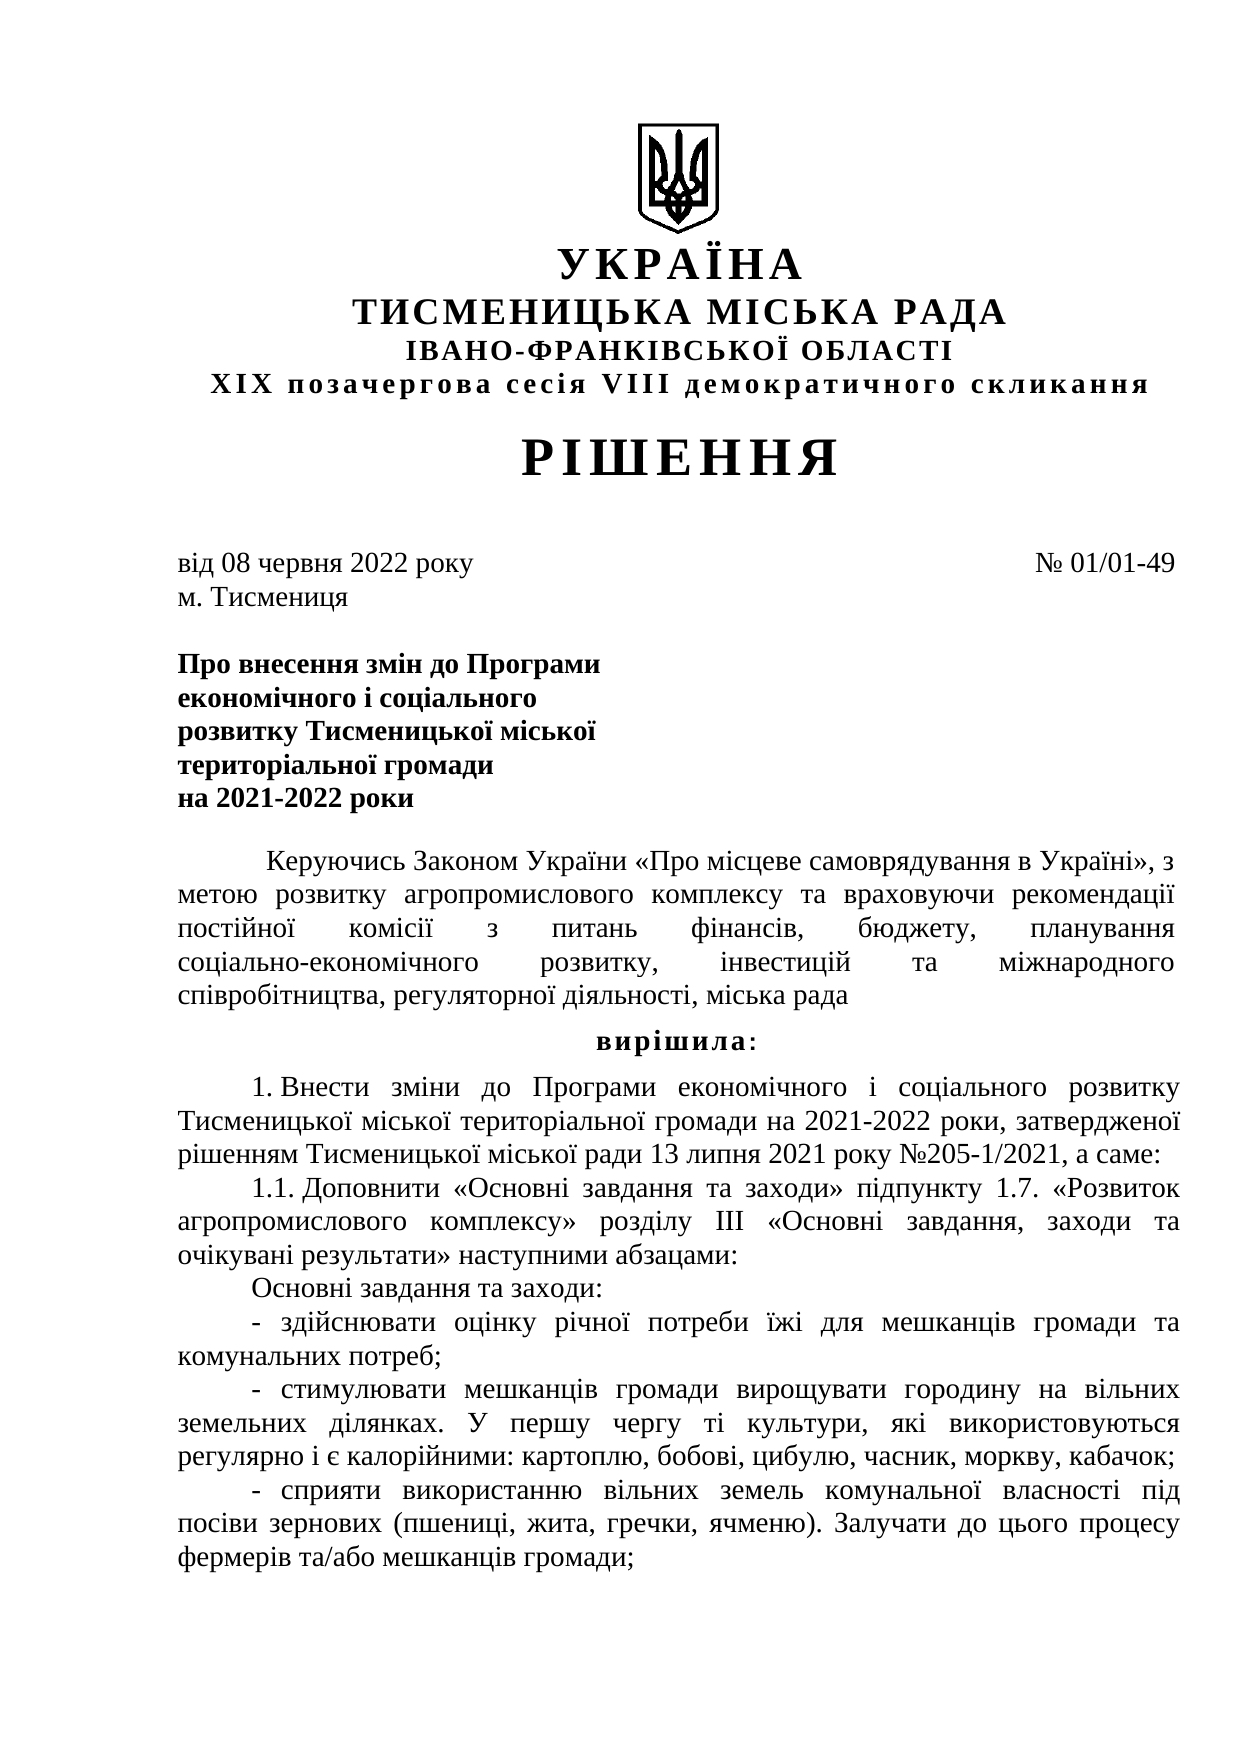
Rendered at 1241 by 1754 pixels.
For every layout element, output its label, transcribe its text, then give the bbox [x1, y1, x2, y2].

text Про внесення змін до Програми [177, 646, 1181, 680]
text УКРАЇНА [177, 237, 1181, 289]
text ІВАНО-ФРАНКІВСЬКОЇ ОБЛАСТІ [177, 333, 1181, 366]
list стимулювати мешканців громади вирощувати городину на вільних земельних ділянках. У першу чергу ті культури, які використовуються регулярно і є калорійними: картоплю, бобові, цибулю, часник, моркву, кабачок; [177, 1371, 1181, 1472]
text 1. Внести зміни до Програми економічного і соціального розвитку Тисменицької міської територіальної громади на 2021-2022 роки, затвердженої рішенням Тисменицької міської ради 13 липня 2021 року №205-1/2021, а саме: [177, 1069, 1181, 1170]
text на 2021-2022 роки [177, 780, 1181, 814]
text економічного і соціального [177, 680, 1181, 713]
list здійснювати оцінку річної потреби їжі для мешканців громади та комунальних потреб; [177, 1304, 1181, 1371]
list Керуючись Законом України «Про місцеве самоврядування в Україні», з метою розвитку агропромислового комплексу та враховуючи рекомендації постійної комісії з питань фінансів, бюджету, планування соціально-економічного розвитку, інвестицій та міжнародного співробітництва, регуляторної діяльності, міська рада [177, 843, 1175, 944]
picture [627, 118, 731, 237]
text територіальної громади [177, 747, 1181, 780]
text м. Тисмениця [177, 579, 1181, 613]
text розвитку Тисменицької міської [177, 713, 1181, 747]
text 1.1. Доповнити «Основні завдання та заходи» підпункту 1.7. «Розвиток агропромислового комплексу» розділу III «Основні завдання, заходи та очікувані результати» наступними абзацами: [177, 1170, 1181, 1271]
text XІХ позачергова сесія VIII демократичного скликання [177, 366, 1181, 400]
text від 08 червня 2022 року № 01/01-49 [177, 546, 1181, 579]
list сприяти використанню вільних земель комунальної власності під посіви зернових (пшениці, жита, гречки, ячменю). Залучати до цього процесу фермерів та/або мешканців громади; [177, 1472, 1181, 1572]
text Основні завдання та заходи: [177, 1271, 1175, 1304]
subtitle вирішила: [177, 1023, 1175, 1057]
text РІШЕННЯ [177, 425, 1181, 487]
text ТИСМЕНИЦЬКА МІСЬКА РАДА [177, 289, 1181, 333]
